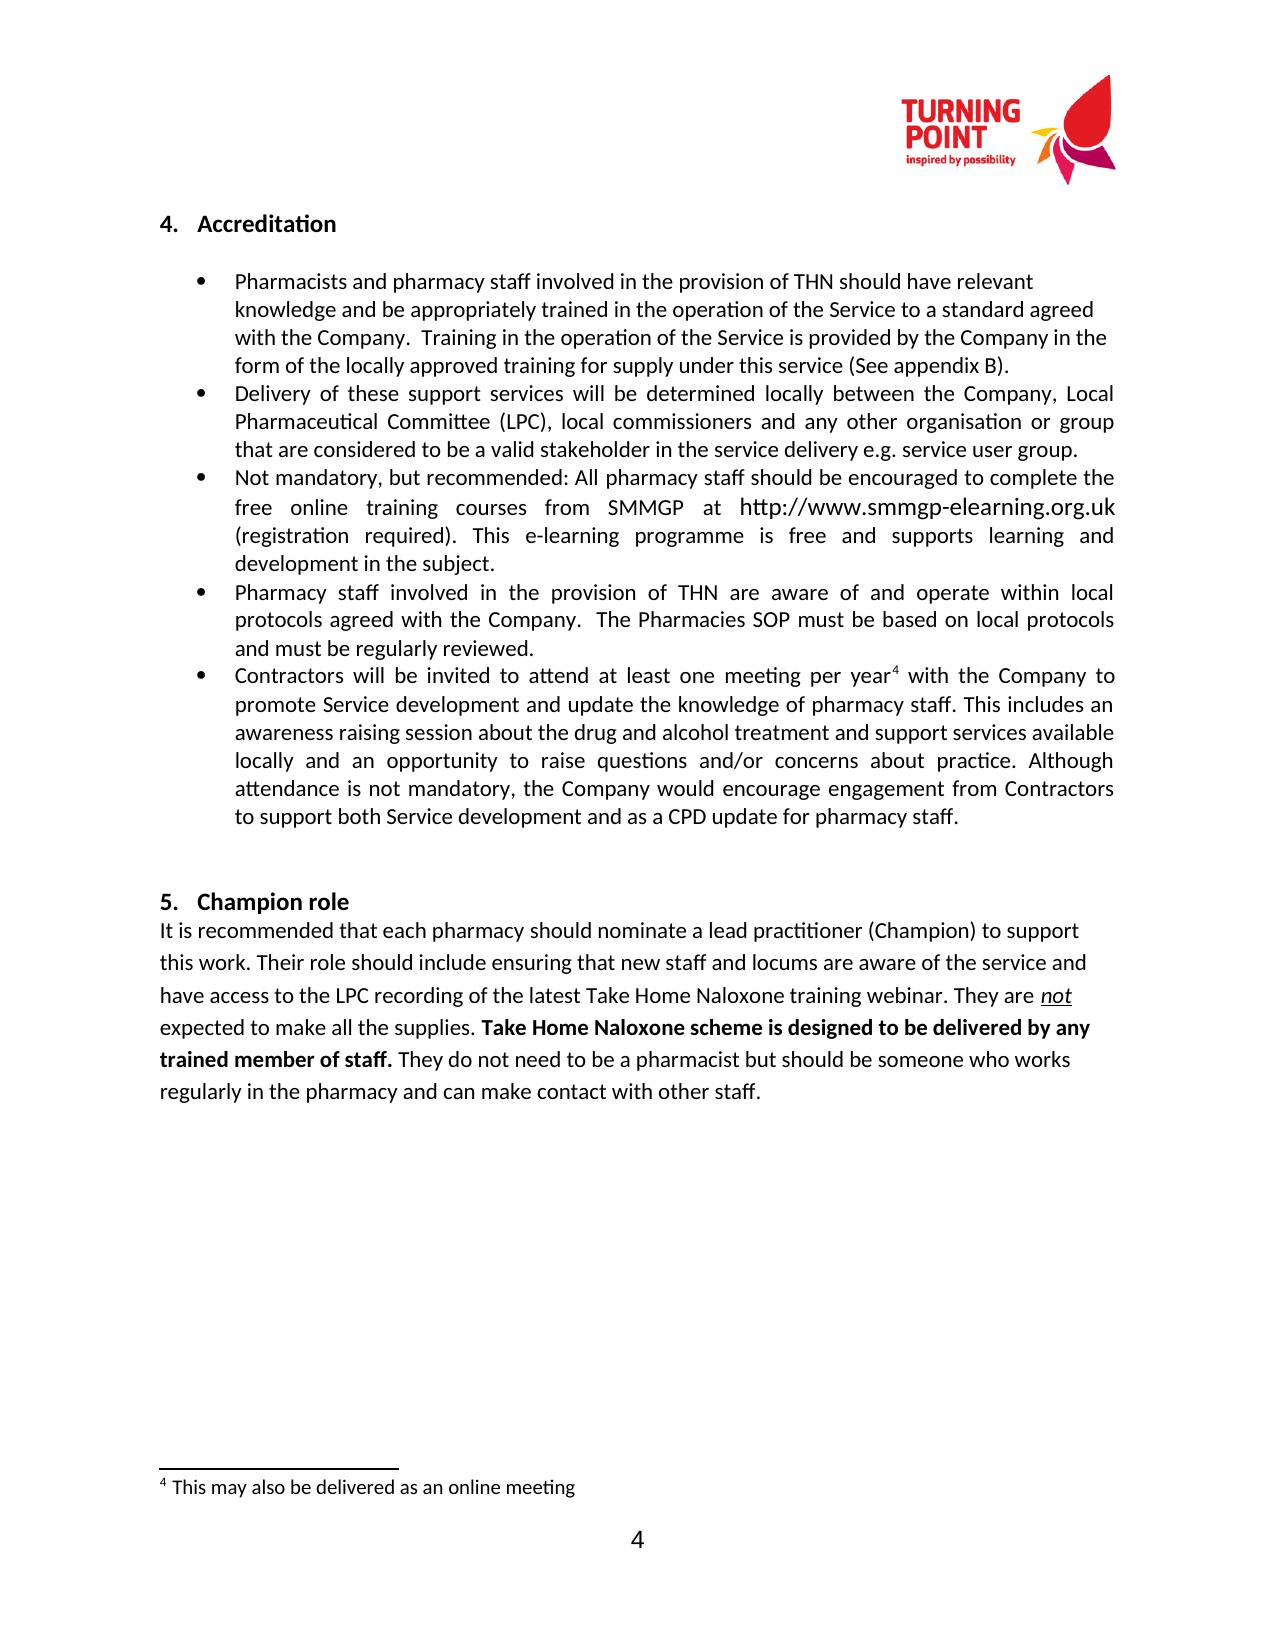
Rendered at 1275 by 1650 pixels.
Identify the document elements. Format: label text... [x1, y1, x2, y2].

list Pharmacy staff involved in the provision of THN are aware of and operate within local protocols agreed with the Company. The Pharmacies SOP must be based on local protocols and must be regularly reviewed. [197, 578, 1116, 662]
list Contractors will be invited to attend at least one meeting per year with the Company to promote Service development and update the knowledge of pharmacy staff. This includes an awareness raising session about the drug and alcohol treatment and support services available locally and an opportunity to raise questions and/or concerns about practice. Although attendance is not mandatory, the Company would encourage engagement from Contractors to support both Service development and as a CPD update for pharmacy staff. [197, 662, 1116, 830]
list Champion role [159, 886, 1116, 916]
list Delivery of these support services will be determined locally between the Company, Local Pharmaceutical Committee (LPC), local commissioners and any other organisation or group that are considered to be a valid stakeholder in the service delivery e.g. service user group. [197, 379, 1116, 463]
text It is recommended that each pharmacy should nominate a lead practitioner (Champion) to support this work. Their role should include ensuring that new staff and locums are aware of the service and have access to the LPC recording of the latest Take Home Naloxone training webinar. They are not expected to make all the supplies. Take Home Naloxone scheme is designed to be delivered by any trained member of staff. They do not need to be a pharmacist but should be someone who works regularly in the pharmacy and can make contact with other staff. [159, 916, 1116, 1105]
list Not mandatory, but recommended: All pharmacy staff should be encouraged to complete the free online training courses from SMMGP at http://www.smmgp-elearning.org.uk (registration required). This e-learning programme is free and supports learning and development in the subject. [197, 463, 1116, 578]
picture [901, 75, 1116, 185]
list Pharmacists and pharmacy staff involved in the provision of THN should have relevant knowledge and be appropriately trained in the operation of the Service to a standard agreed with the Company. Training in the operation of the Service is provided by the Company in the form of the locally approved training for supply under this service (See appendix B). [197, 267, 1116, 379]
list Accreditation [159, 208, 1116, 239]
